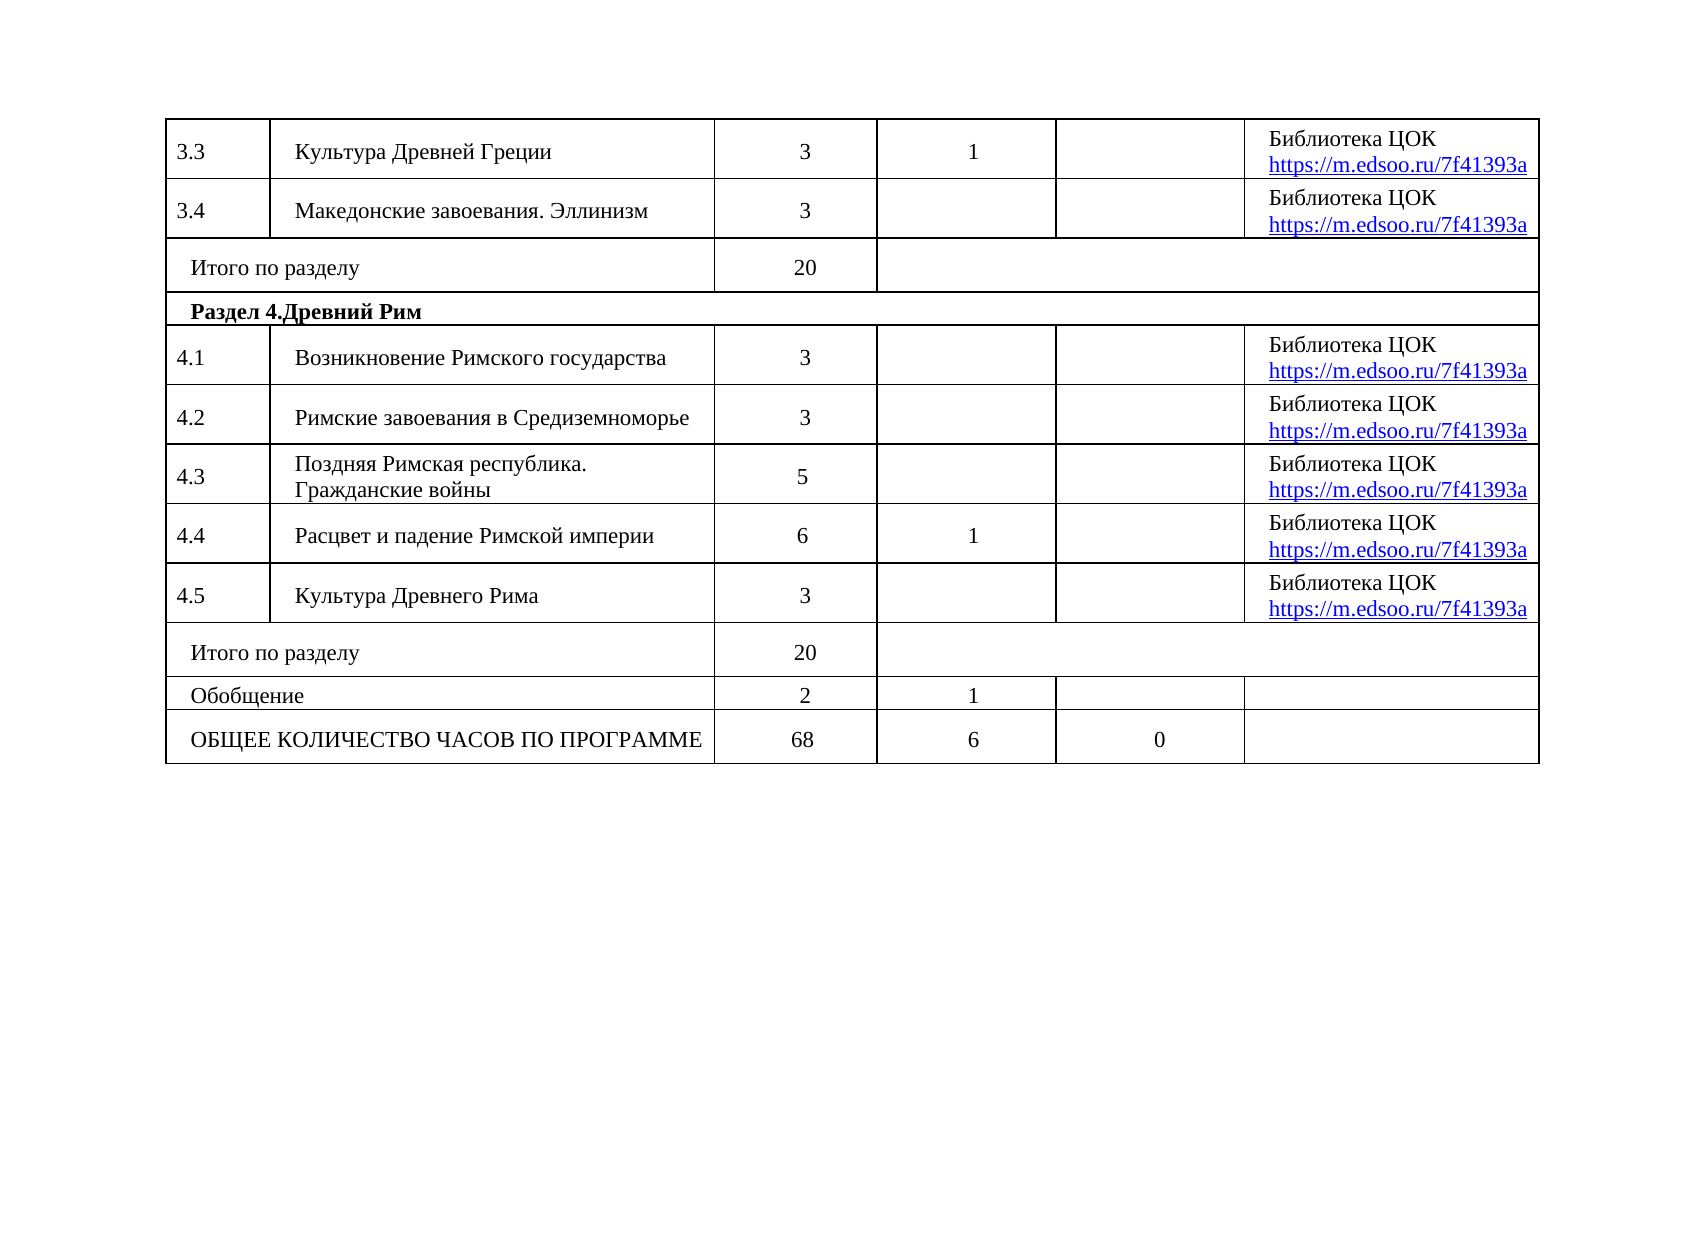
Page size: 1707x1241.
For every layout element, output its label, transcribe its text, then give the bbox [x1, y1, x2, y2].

table_cell 2 [715, 677, 876, 709]
table_cell 20 [715, 239, 876, 291]
table_cell Македонские завоевания. Эллинизм [271, 179, 714, 237]
table_cell Расцвет и падение Римской империи [271, 504, 714, 562]
table_cell [1057, 326, 1244, 384]
table_cell 1 [878, 120, 1055, 178]
table_cell Римские завоевания в Средиземноморье [271, 385, 714, 443]
table_cell 4.5 [167, 564, 269, 622]
table_cell 4.3 [167, 445, 269, 503]
table_cell Поздняя Римская республика. Гражданские войны [271, 445, 714, 503]
table_cell 3.3 [167, 120, 269, 178]
table_cell [1057, 445, 1244, 503]
table_cell Итого по разделу [167, 623, 714, 676]
table_cell 1 [878, 504, 1055, 562]
table_cell 3 [715, 385, 876, 443]
table_cell Возникновение Римского государства [271, 326, 714, 384]
table_cell [878, 623, 1538, 676]
table_cell [1057, 504, 1244, 562]
table_cell 1 [878, 677, 1055, 709]
table_cell Культура Древнего Рима [271, 564, 714, 622]
table_cell 4.2 [167, 385, 269, 443]
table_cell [1245, 179, 1538, 237]
table_cell [1057, 564, 1244, 622]
table_cell Библиотека ЦОК https://m.edsoo.ru/7f41393a [1245, 445, 1538, 503]
table_cell [1057, 179, 1244, 237]
table_cell 6 [878, 710, 1055, 763]
table_cell [878, 445, 1055, 503]
table_cell 3.4 [167, 179, 269, 237]
table_cell 3 [715, 179, 876, 237]
table_cell Раздел 4.Древний Рим [167, 293, 1538, 324]
table_cell 68 [715, 710, 876, 763]
table_cell 3 [715, 564, 876, 622]
table_cell ОБЩЕЕ КОЛИЧЕСТВО ЧАСОВ ПО ПРОГРАММЕ [167, 710, 714, 763]
table_cell [878, 179, 1055, 237]
table_cell 4.4 [167, 504, 269, 562]
table_cell 3 [715, 120, 876, 178]
table_cell [878, 385, 1055, 443]
table_cell [1057, 120, 1244, 178]
table_cell Обобщение [167, 677, 714, 709]
table_cell 6 [715, 504, 876, 562]
table_cell [1057, 385, 1244, 443]
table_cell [1245, 120, 1538, 178]
table_cell 20 [715, 623, 876, 676]
table_cell 4.1 [167, 326, 269, 384]
table_cell [1245, 677, 1538, 709]
table_cell 0 [1057, 710, 1244, 763]
table_cell [878, 564, 1055, 622]
table_cell [878, 239, 1538, 291]
table_cell Итого по разделу [167, 239, 714, 291]
table_cell 3 [715, 326, 876, 384]
table_cell [878, 326, 1055, 384]
table_cell [1057, 677, 1244, 709]
table_cell 5 [715, 445, 876, 503]
table_cell Библиотека ЦОК https://m.edsoo.ru/7f41393a [1245, 564, 1538, 622]
table_cell Библиотека ЦОК https://m.edsoo.ru/7f41393a [1245, 326, 1538, 384]
table_cell Библиотека ЦОК https://m.edsoo.ru/7f41393a [1245, 385, 1538, 443]
table_cell Культура Древней Греции [271, 120, 714, 178]
table_cell [1245, 710, 1538, 763]
table_cell Библиотека ЦОК https://m.edsoo.ru/7f41393a [1245, 504, 1538, 562]
